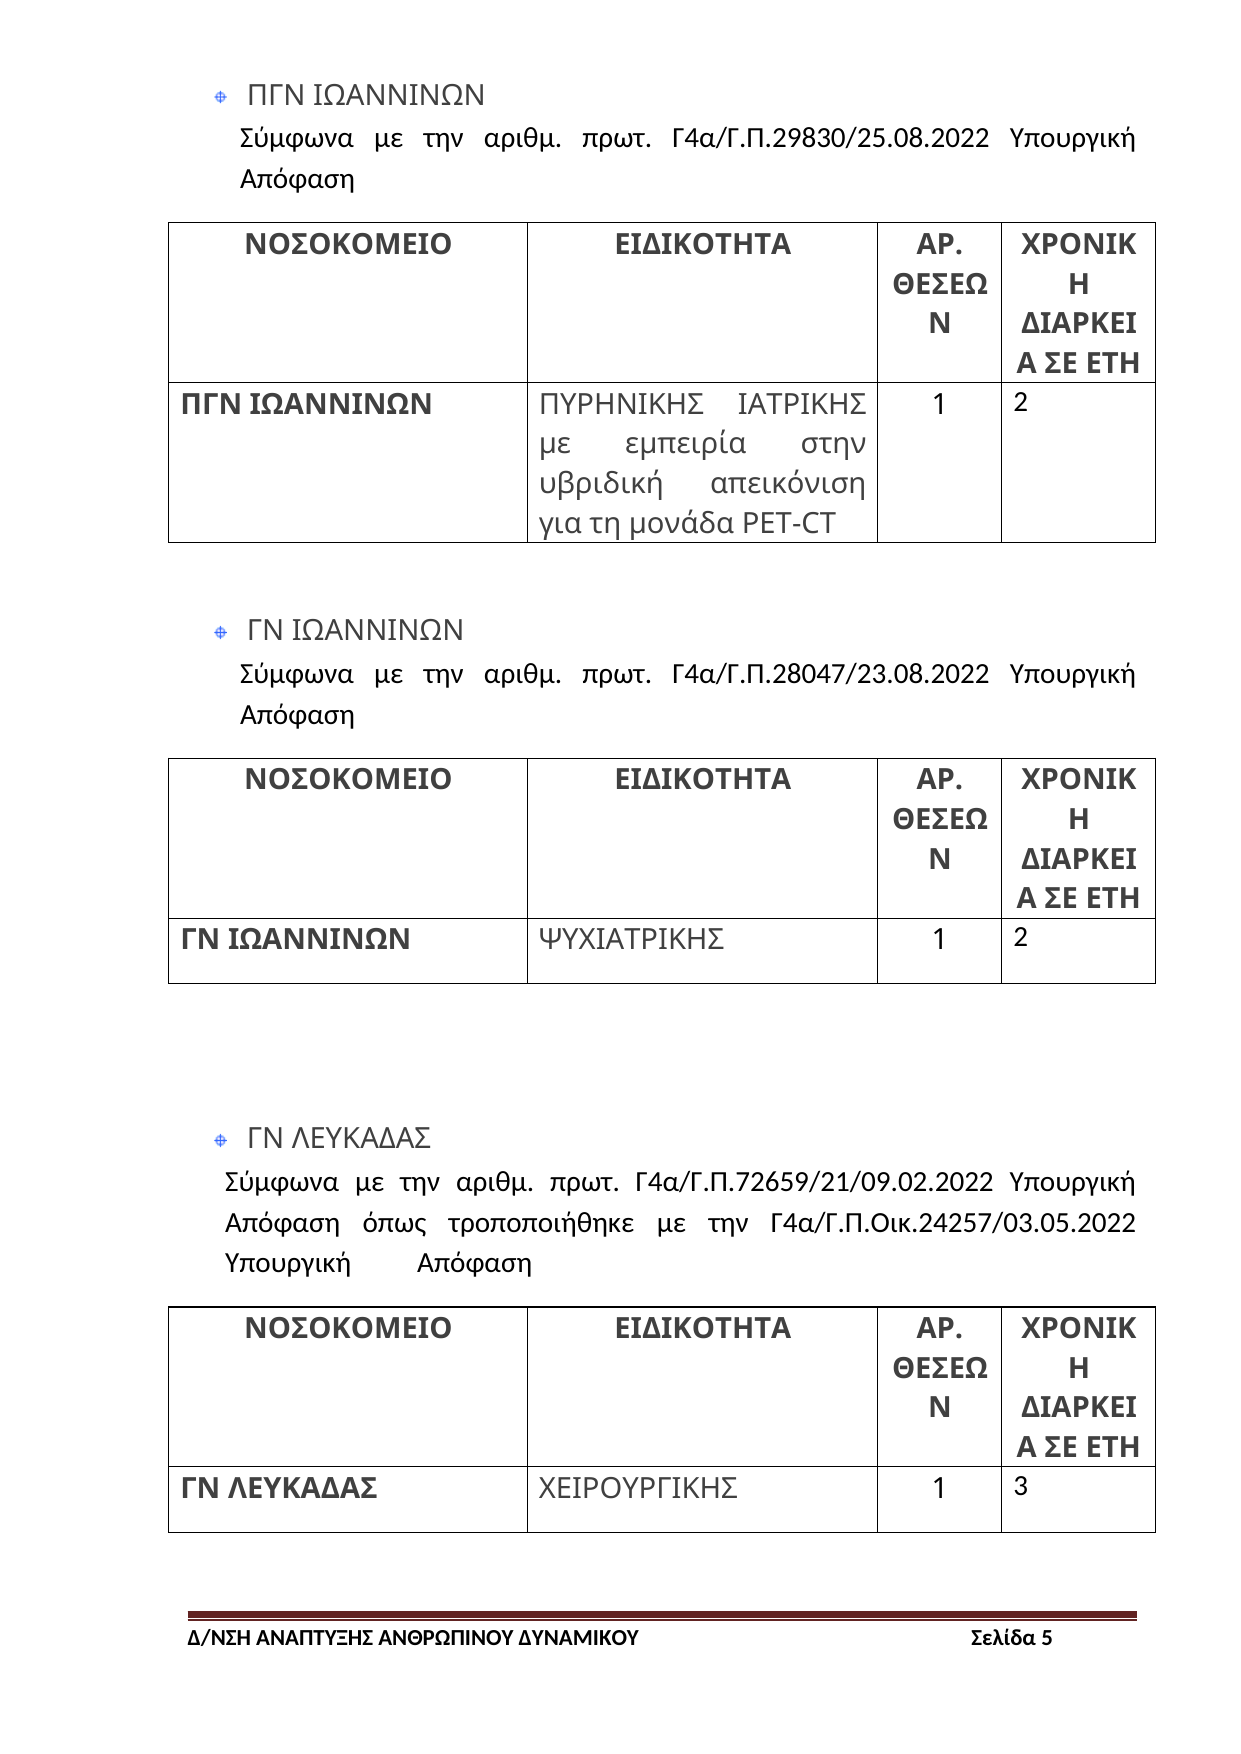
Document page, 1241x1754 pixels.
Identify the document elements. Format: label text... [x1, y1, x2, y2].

list Σύμφωνα με την αριθμ. πρωτ. Γ4α/Γ.Π.72659/21/09.02.2022 Υπουργική Απόφαση όπως τροποποιήθηκε με την Γ4α/Γ.Π.Οικ.24257/03.05.2022 Υπουργική Απόφαση [225, 1163, 1137, 1280]
table_cell 3 [1002, 1467, 1155, 1532]
list Σύμφωνα με την αριθμ. πρωτ. Γ4α/Γ.Π.28047/23.08.2022 Υπουργική Απόφαση [240, 655, 1137, 731]
table_cell ΓΝ ΙΩΑΝΝΙΝΩΝ [169, 919, 527, 983]
table_header ΕΙΔΙΚΟΤΗΤΑ [528, 1308, 877, 1466]
table_cell ΠΥΡΗΝΙΚΗΣ ΙΑΤΡΙΚΗΣ με εμπειρία στην υβριδική απεικόνιση για τη μονάδα PET-CT [528, 383, 877, 542]
table_header ΧΡΟΝΙΚΗ ΔΙΑΡΚΕΙΑ ΣΕ ΕΤΗ [1002, 1308, 1155, 1466]
table_cell 2 [1002, 919, 1155, 983]
table_header ΑΡ. ΘΕΣΕΩΝ [878, 759, 1001, 917]
picture [210, 88, 227, 105]
table_cell ΠΓΝ ΙΩΑΝΝΙΝΩΝ [169, 383, 527, 542]
table_header ΝΟΣΟΚΟΜΕΙΟ [169, 223, 527, 382]
table_cell 2 [1002, 383, 1155, 542]
list ΓΝ ΛΕΥΚΑΔΑΣ [209, 1117, 1137, 1157]
list ΓΝ ΙΩΑΝΝΙΝΩΝ [209, 609, 1137, 649]
table_header ΕΙΔΙΚΟΤΗΤΑ [528, 759, 877, 917]
table_cell 1 [878, 383, 1001, 542]
list Σύμφωνα με την αριθμ. πρωτ. Γ4α/Γ.Π.29830/25.08.2022 Υπουργική Απόφαση [240, 119, 1137, 196]
table_header ΧΡΟΝΙΚΗ ΔΙΑΡΚΕΙΑ ΣΕ ΕΤΗ [1002, 223, 1155, 382]
table_header ΝΟΣΟΚΟΜΕΙΟ [169, 759, 527, 917]
table_header ΑΡ. ΘΕΣΕΩΝ [878, 1308, 1001, 1466]
table_cell ΓΝ ΛΕΥΚΑΔΑΣ [169, 1467, 527, 1532]
table_header ΧΡΟΝΙΚΗ ΔΙΑΡΚΕΙΑ ΣΕ ΕΤΗ [1002, 759, 1155, 917]
list ΠΓΝ ΙΩΑΝΝΙΝΩΝ [209, 74, 1137, 113]
table_header ΑΡ. ΘΕΣΕΩΝ [878, 223, 1001, 382]
table_cell ΧΕΙΡΟΥΡΓΙΚΗΣ [528, 1467, 877, 1532]
table_header ΝΟΣΟΚΟΜΕΙΟ [169, 1308, 527, 1466]
picture [210, 623, 227, 641]
table_cell 1 [878, 1467, 1001, 1532]
table_cell ΨΥΧΙΑΤΡΙΚΗΣ [528, 919, 877, 983]
table_cell 1 [878, 919, 1001, 983]
table_header ΕΙΔΙΚΟΤΗΤΑ [528, 223, 877, 382]
picture [210, 1131, 227, 1149]
